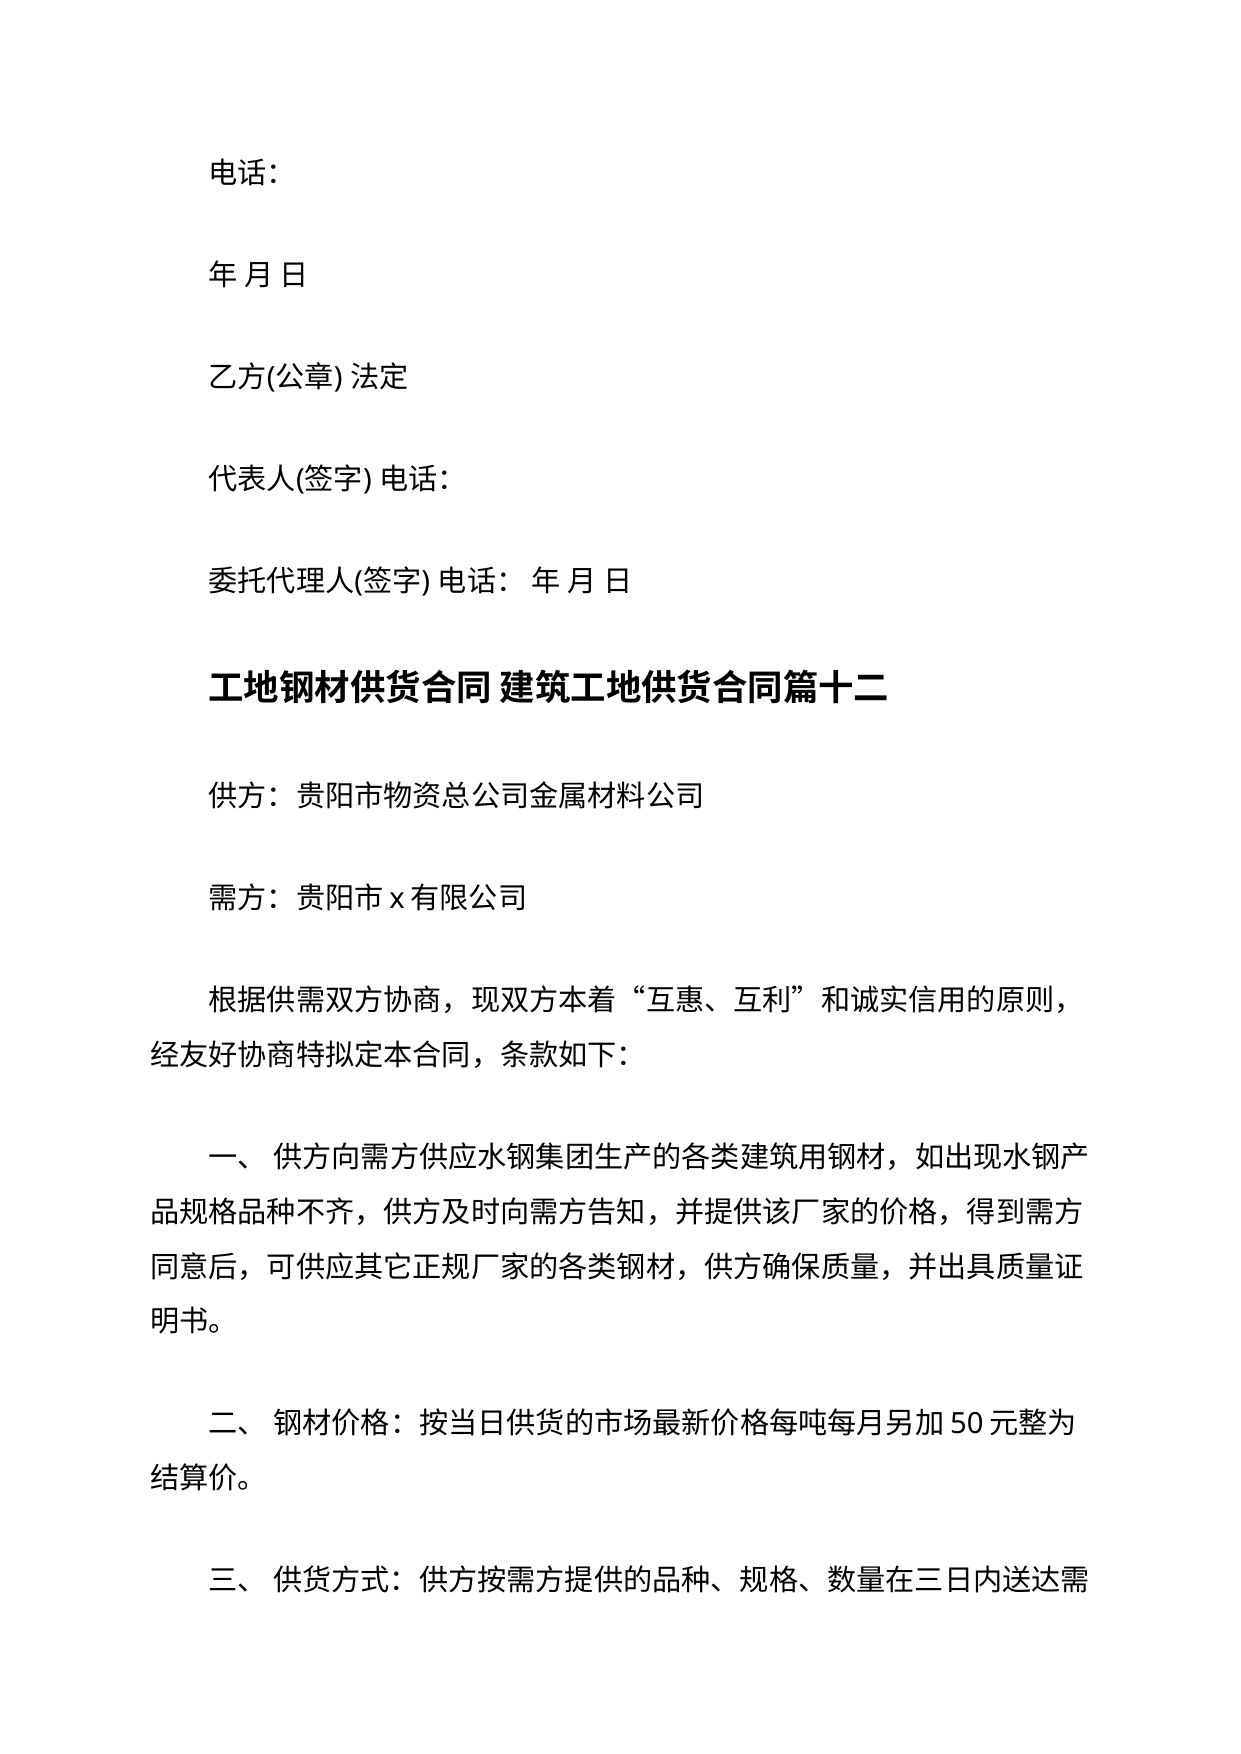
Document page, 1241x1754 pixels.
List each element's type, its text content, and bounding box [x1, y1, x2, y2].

text 需方：贵阳市x有限公司 [150, 875, 1090, 917]
text 供方：贵阳市物资总公司金属材料公司 [150, 773, 1090, 815]
text 根据供需双方协商，现双方本着“互惠、互利”和诚实信用的原则，经友好协商特拟定本合同，条款如下： [150, 977, 1090, 1074]
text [150, 1557, 1090, 1599]
text 委托代理人(签字) 电话： 年 月 日 [150, 557, 1090, 600]
text 一、 供方向需方供应水钢集团生产的各类建筑用钢材，如出现水钢产品规格品种不齐，供方及时向需方告知，并提供该厂家的价格，得到需方同意后，可供应其它正规厂家的各类钢材，供方确保质量，并出具质量证明书。 [150, 1133, 1090, 1340]
text 电话： [150, 150, 1090, 192]
text 年 月 日 [150, 252, 1090, 294]
text 二、 钢材价格：按当日供货的市场最新价格每吨每月另加50元整为结算价。 [150, 1400, 1090, 1497]
text 代表人(签字) 电话： [150, 456, 1090, 498]
text 乙方(公章) 法定 [150, 353, 1090, 396]
text 工地钢材供货合同 建筑工地供货合同篇十二 [150, 659, 1090, 711]
